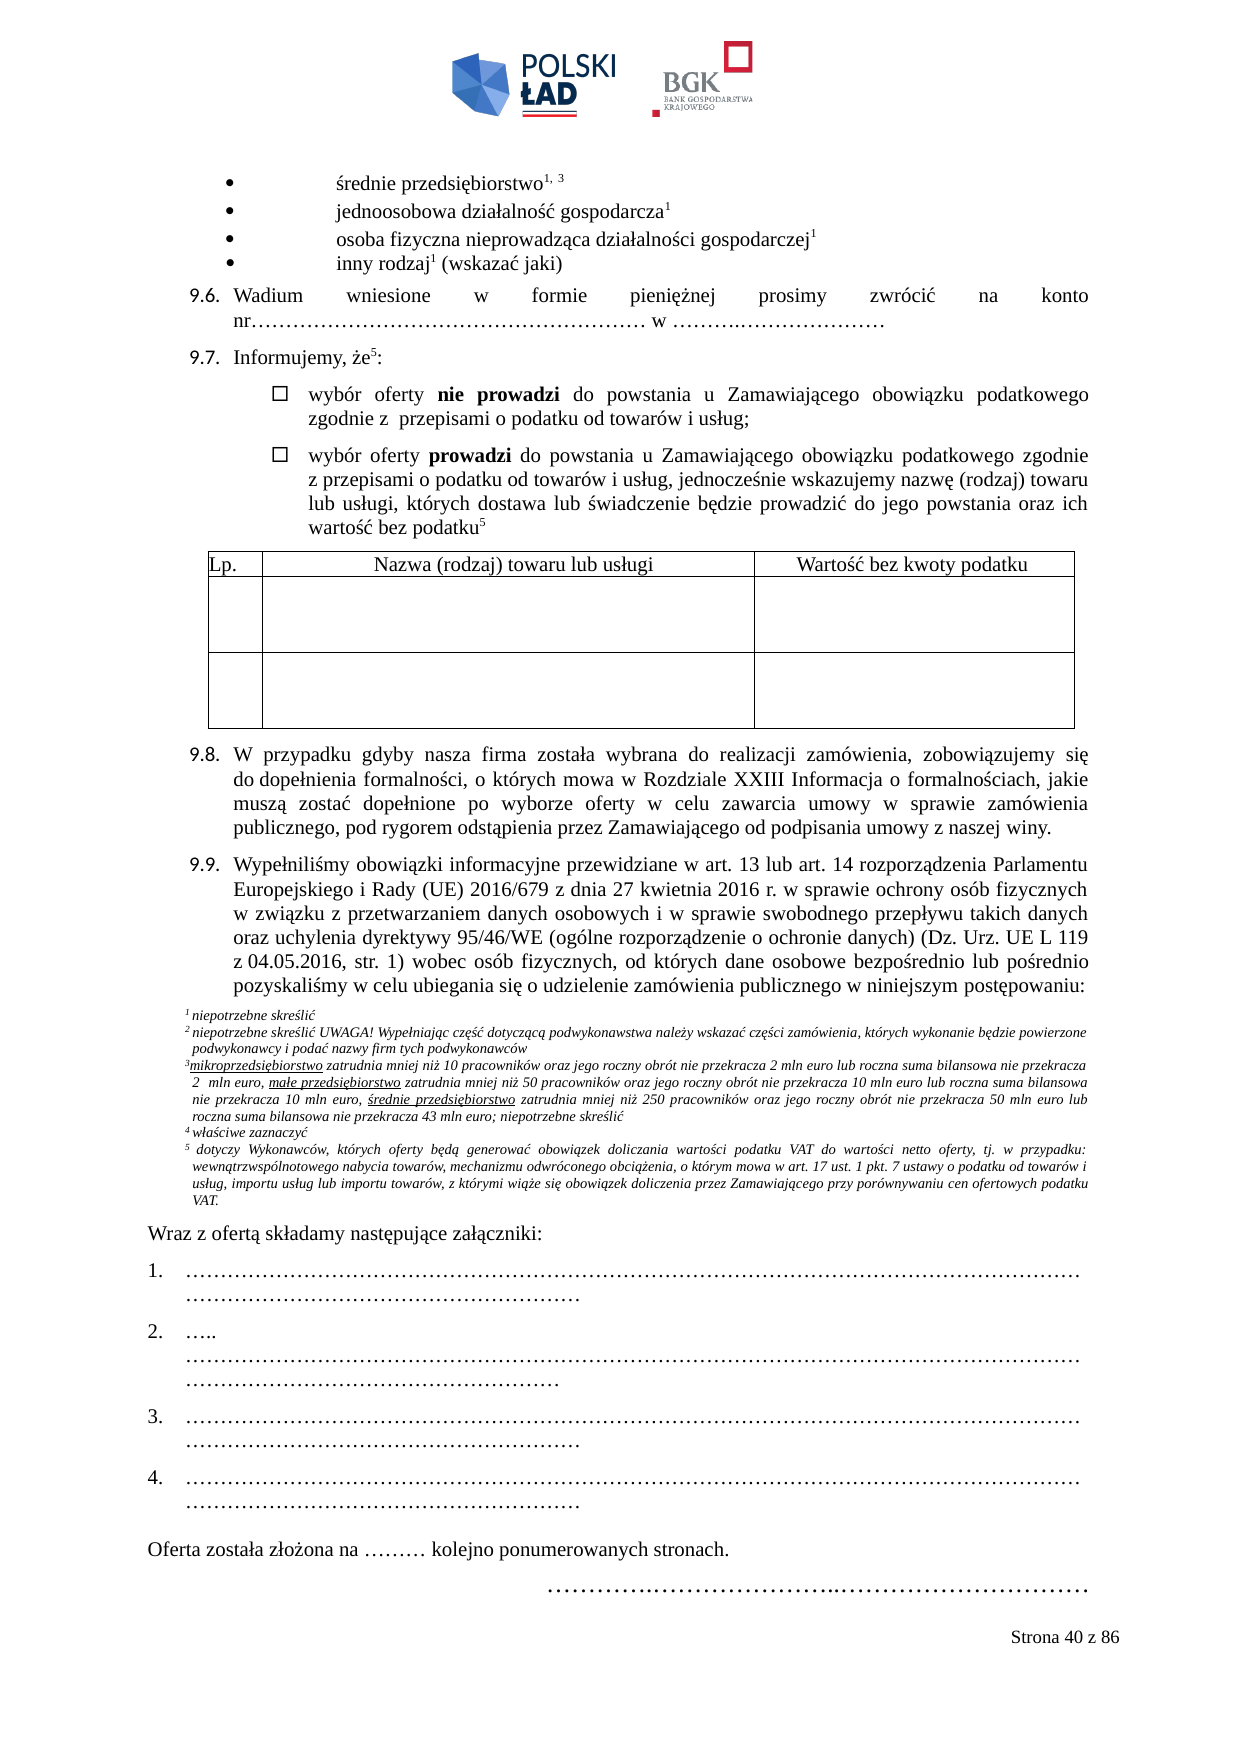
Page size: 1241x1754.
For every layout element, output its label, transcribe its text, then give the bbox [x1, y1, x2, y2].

list …………………………………………………………………………………………………………………………………………………………………… [147, 1258, 1089, 1306]
list …………………………………………………………………………………………………………………………………………………………………… [147, 1464, 1089, 1513]
list osoba fizyczna nieprowadząca działalności gospodarczej1 [185, 227, 1089, 251]
table_header Nazwa (rodzaj) towaru lub usługi [263, 552, 754, 576]
list jednoosobowa działalność gospodarcza1 [185, 199, 1089, 223]
table_cell [755, 577, 1074, 652]
list wybór oferty prowadzi do powstania u Zamawiającego obowiązku podatkowego zgodnie z przepisami o podatku od towarów i usług, jednocześnie wskazujemy nazwę (rodzaj) towaru lub usługi, których dostawa lub świadczenie będzie prowadzić do jego powstania oraz ich wartość bez podatku5 [271, 442, 1089, 539]
text ………….…………………..………………………… [85, 1569, 1089, 1598]
picture [652, 41, 753, 117]
picture [452, 53, 615, 117]
list średnie przedsiębiorstwo1, 3 [185, 171, 1089, 195]
table_cell [209, 577, 262, 652]
text Wraz z ofertą składamy następujące załączniki: [147, 1221, 1089, 1245]
text 3mikroprzedsiębiorstwo zatrudnia mniej niż 10 pracowników oraz jego roczny obrót nie przekracza 2 mln euro lub roczna suma bilansowa nie przekracza 2 mln euro, małe przedsiębiorstwo zatrudnia mniej niż 50 pracowników oraz jego roczny obrót nie przekracza 10 mln euro lub roczna suma bilansowa nie przekracza 10 mln euro, średnie przedsiębiorstwo zatrudnia mniej niż 250 pracowników oraz jego roczny obrót nie przekracza 50 mln euro lub roczna suma bilansowa nie przekracza 43 mln euro; niepotrzebne skreślić [185, 1057, 1089, 1124]
list W przypadku gdyby nasza firma została wybrana do realizacji zamówienia, zobowiązujemy się do dopełnienia formalności, o których mowa w Rozdziale XXIII Informacja o formalnościach, jakie muszą zostać dopełnione po wyborze oferty w celu zawarcia umowy w sprawie zamówienia publicznego, pod rygorem odstąpienia przez Zamawiającego od podpisania umowy z naszej winy. [189, 742, 1089, 839]
list inny rodzaj1 (wskazać jaki) [185, 251, 1089, 275]
list Wypełniliśmy obowiązki informacyjne przewidziane w art. 13 lub art. 14 rozporządzenia Parlamentu Europejskiego i Rady (UE) 2016/679 z dnia 27 kwietnia 2016 r. w sprawie ochrony osób fizycznych w związku z przetwarzaniem danych osobowych i w sprawie swobodnego przepływu takich danych oraz uchylenia dyrektywy 95/46/WE (ogólne rozporządzenie o ochronie danych) (Dz. Urz. UE L 119 z 04.05.2016, str. 1) wobec osób fizycznych, od których dane osobowe bezpośrednio lub pośrednio pozyskaliśmy w celu ubiegania się o udzielenie zamówienia publicznego w niniejszym postępowaniu: [189, 852, 1089, 997]
table_cell [209, 653, 262, 728]
text 1 niepotrzebne skreślić [185, 1007, 1089, 1023]
table_header Wartość bez kwoty podatku [755, 552, 1074, 576]
list Informujemy, że5: [189, 344, 1089, 370]
text 5 dotyczy Wykonawców, których oferty będą generować obowiązek doliczania wartości podatku VAT do wartości netto oferty, tj. w przypadku: wewnątrzwspólnotowego nabycia towarów, mechanizmu odwróconego obciążenia, o którym mowa w art. 17 ust. 1 pkt. 7 ustawy o podatku od towarów i usług, importu usług lub importu towarów, z którymi wiąże się obowiązek doliczenia przez Zamawiającego przy porównywaniu cen ofertowych podatku VAT. [185, 1141, 1089, 1208]
text Oferta została złożona na ……… kolejno ponumerowanych stronach. [147, 1537, 1089, 1561]
list …..………………………………………………………………………………………………………………………………………………………………… [147, 1319, 1089, 1391]
text 2 niepotrzebne skreślić UWAGA! Wypełniając część dotyczącą podwykonawstwa należy wskazać części zamówienia, których wykonanie będzie powierzone podwykonawcy i podać nazwy firm tych podwykonawców [185, 1023, 1089, 1057]
list wybór oferty nie prowadzi do powstania u Zamawiającego obowiązku podatkowego zgodnie z przepisami o podatku od towarów i usług; [271, 382, 1089, 430]
list Wadium wniesione w formie pieniężnej prosimy zwrócić na konto nr………………………………………………… w ……….………………… [189, 283, 1089, 332]
table_cell [263, 653, 754, 728]
table_header Lp. [209, 552, 262, 576]
table_cell [263, 577, 754, 652]
list …………………………………………………………………………………………………………………………………………………………………… [147, 1404, 1089, 1452]
table_cell [755, 653, 1074, 728]
text 4 właściwe zaznaczyć [185, 1124, 1089, 1141]
